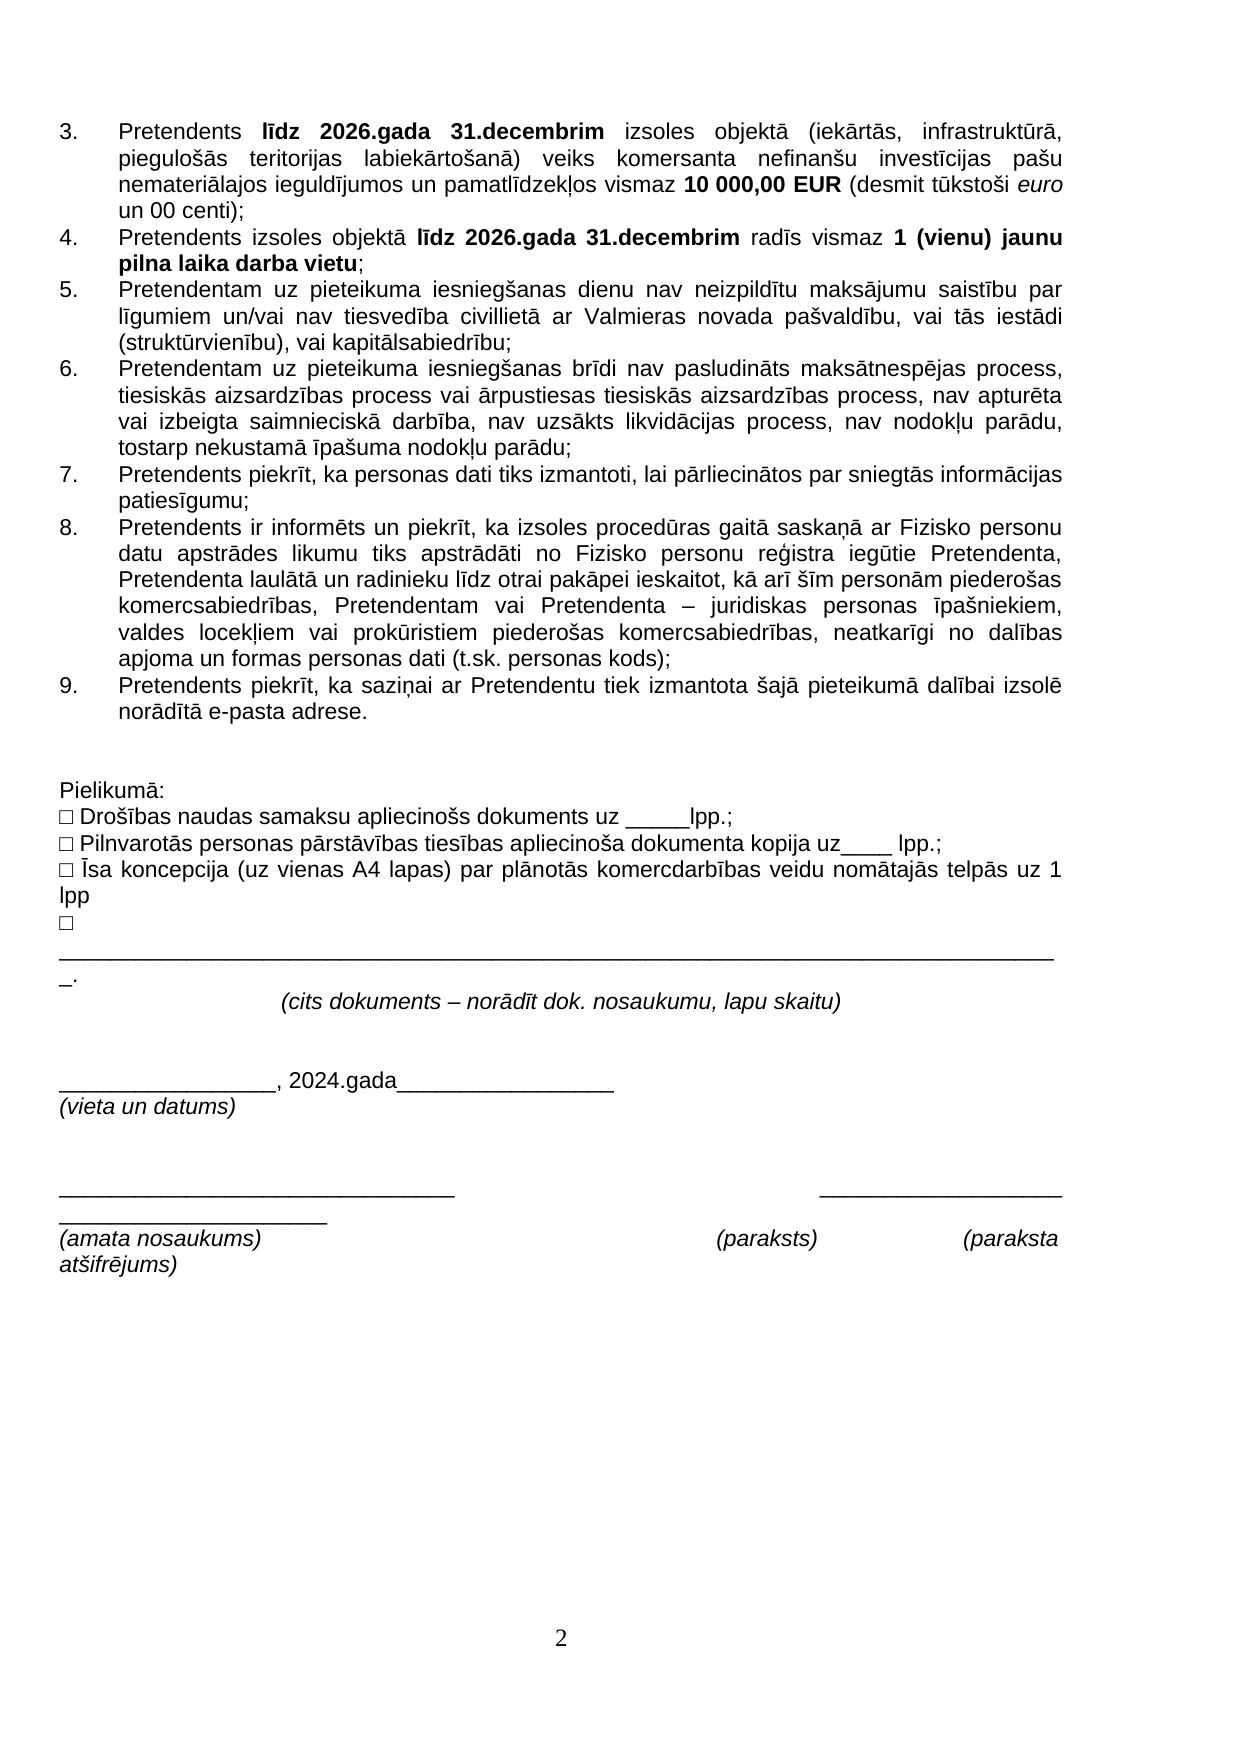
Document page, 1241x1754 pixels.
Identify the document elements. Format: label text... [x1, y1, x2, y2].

list Pretendents ir informēts un piekrīt, ka izsoles procedūras gaitā saskaņā ar Fizisko personu datu apstrādes likumu tiks apstrādāti no Fizisko personu reģistra iegūtie Pretendenta, Pretendenta laulātā un radinieku līdz otrai pakāpei ieskaitot, kā arī šīm personām piederošas komercsabiedrības, Pretendentam vai Pretendenta – juridiskas personas īpašniekiem, valdes locekļiem vai prokūristiem piederošas komercsabiedrības, neatkarīgi no dalības apjoma un formas personas dati (t.sk. personas kods); [59, 513, 1063, 672]
list Pretendents piekrīt, ka saziņai ar Pretendentu tiek izmantota šajā pieteikumā dalībai izsolē norādītā e-pasta adrese. [59, 672, 1063, 724]
list Pretendents piekrīt, ka personas dati tiks izmantoti, lai pārliecinātos par sniegtās informācijas patiesīgumu; [59, 461, 1063, 513]
text (vieta un datums) [59, 1093, 1063, 1119]
list Pretendentam uz pieteikuma iesniegšanas brīdi nav pasludināts maksātnespējas process, tiesiskās aizsardzības process vai ārpustiesas tiesiskās aizsardzības process, nav apturēta vai izbeigta saimnieciskā darbība, nav uzsākts likvidācijas process, nav nodokļu parādu, tostarp nekustamā īpašuma nodokļu parādu; [59, 355, 1063, 461]
text _______________________________ ___________________ _____________________ [59, 1172, 1063, 1225]
text Pielikumā: [59, 777, 1063, 803]
text □ Pilnvarotās personas pārstāvības tiesības apliecinoša dokumenta kopija uz____ lpp.; [59, 830, 1063, 856]
list Pretendents izsoles objektā līdz 2026.gada 31.decembrim radīs vismaz 1 (vienu) jaunu pilna laika darba vietu; [59, 223, 1063, 276]
list Pretendents līdz 2026.gada 31.decembrim izsoles objektā (iekārtās, infrastruktūrā, piegulošās teritorijas labiekārtošanā) veiks komersanta nefinanšu investīcijas pašu nemateriālajos ieguldījumos un pamatlīdzekļos vismaz 10 000,00 EUR (desmit tūkstoši euro un 00 centi); [59, 118, 1063, 223]
list Pretendentam uz pieteikuma iesniegšanas dienu nav neizpildītu maksājumu saistību par līgumiem un/vai nav tiesvedība civillietā ar Valmieras novada pašvaldību, vai tās iestādi (struktūrvienību), vai kapitālsabiedrību; [59, 276, 1063, 355]
text (cits dokuments – norādīt dok. nosaukumu, lapu skaitu) [59, 988, 1063, 1014]
text □ Īsa koncepcija (uz vienas A4 lapas) par plānotās komercdarbības veidu nomātajās telpās uz 1 lpp [59, 856, 1063, 909]
text (amata nosaukums) (paraksts) (paraksta atšifrējums) [59, 1225, 1063, 1278]
text □ Drošības naudas samaksu apliecinošs dokuments uz _____lpp.; [59, 803, 1063, 830]
text □ _______________________________________________________________________________. [59, 909, 1063, 988]
text _________________, 2024.gada_________________ [59, 1067, 1063, 1093]
